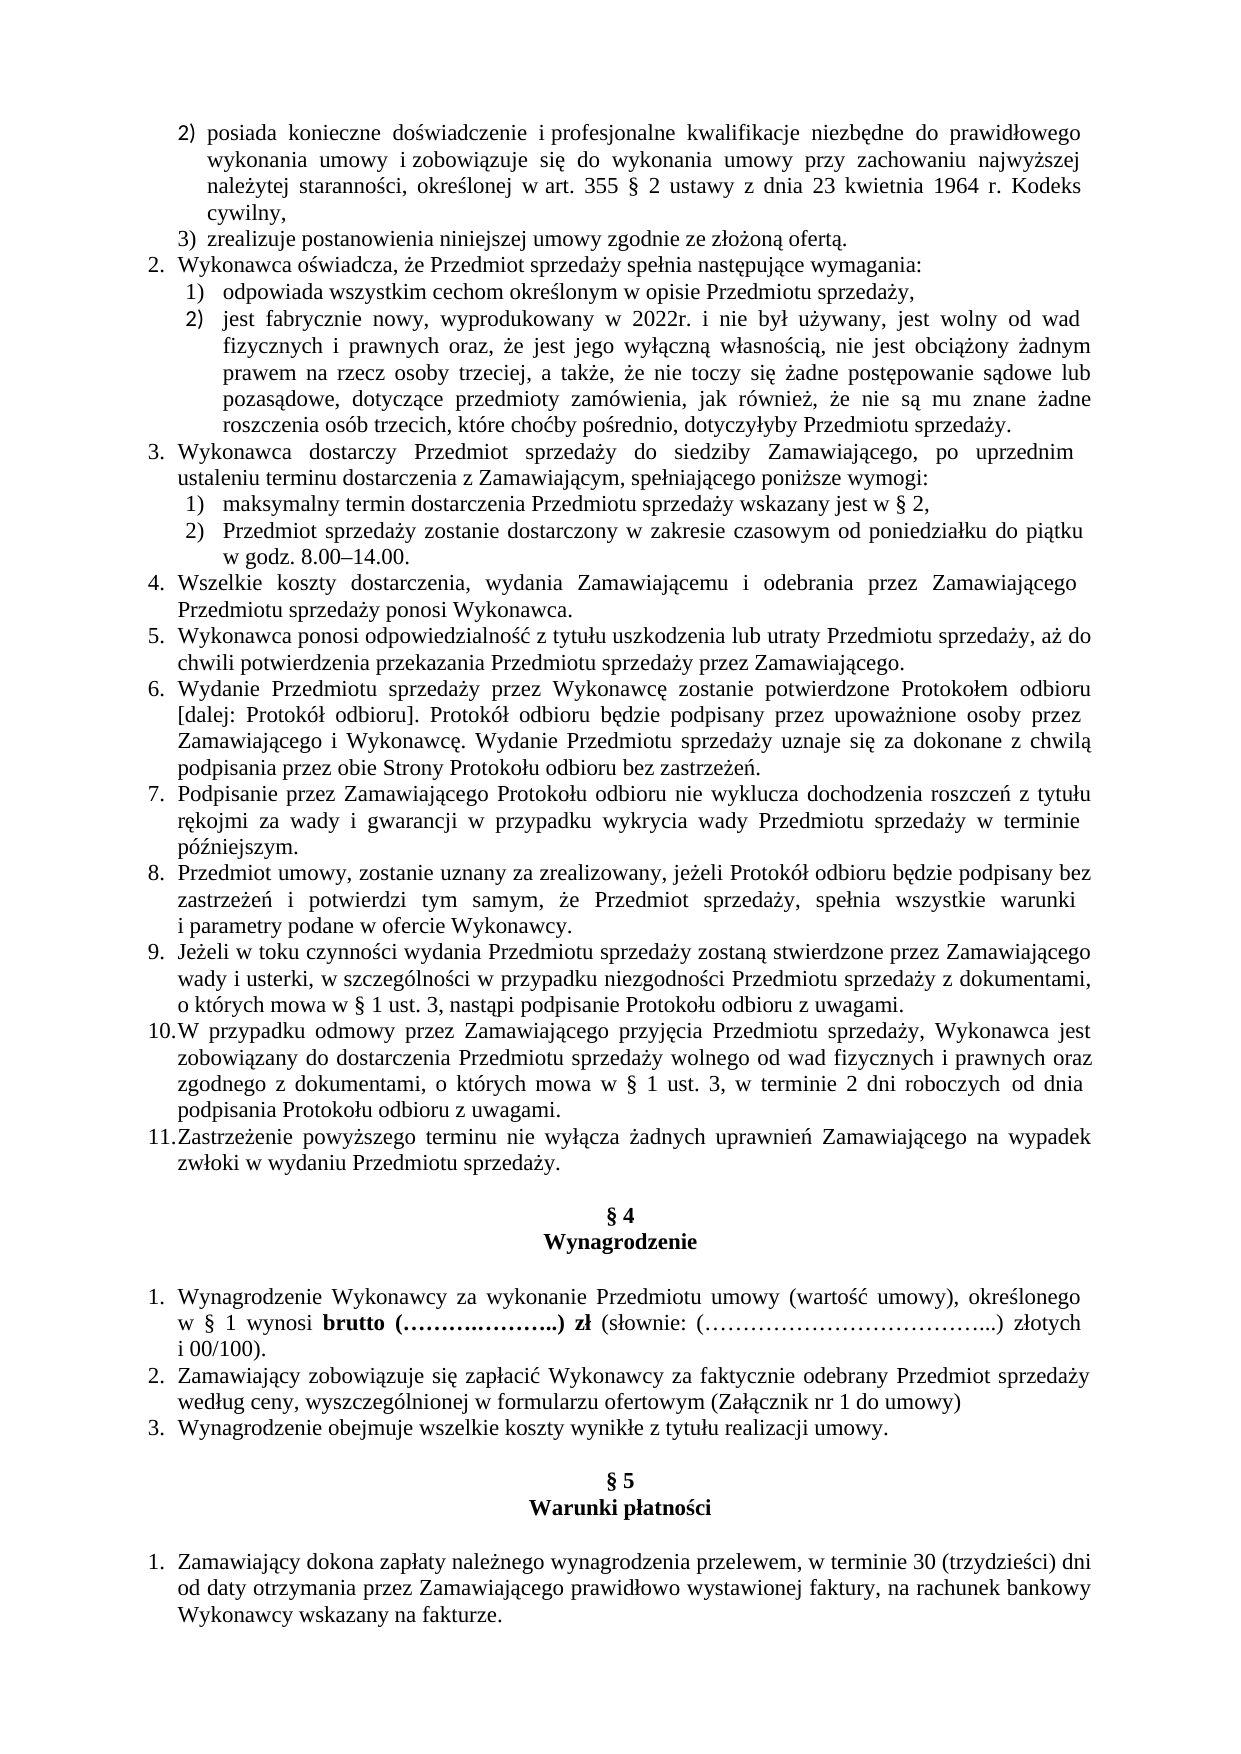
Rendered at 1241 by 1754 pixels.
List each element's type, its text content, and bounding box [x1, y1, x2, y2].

list Przedmiot umowy, zostanie uznany za zrealizowany, jeżeli Protokół odbioru będzie podpisany bez zastrzeżeń i potwierdzi tym samym, że Przedmiot sprzedaży, spełnia wszystkie warunki i parametry podane w ofercie Wykonawcy. [148, 859, 1092, 938]
list Jeżeli w toku czynności wydania Przedmiotu sprzedaży zostaną stwierdzone przez Zamawiającego wady i usterki, w szczególności w przypadku niezgodności Przedmiotu sprzedaży z dokumentami, o których mowa w § 1 ust. 3, nastąpi podpisanie Protokołu odbioru z uwagami. [148, 938, 1092, 1017]
list W przypadku odmowy przez Zamawiającego przyjęcia Przedmiotu sprzedaży, Wykonawca jest zobowiązany do dostarczenia Przedmiotu sprzedaży wolnego od wad fizycznych i prawnych oraz zgodnego z dokumentami, o których mowa w § 1 ust. 3, w terminie 2 dni roboczych od dnia podpisania Protokołu odbioru z uwagami. [148, 1017, 1092, 1123]
text Warunki płatności [148, 1493, 1092, 1520]
text § 4 [148, 1202, 1092, 1228]
list Wszelkie koszty dostarczenia, wydania Zamawiającemu i odebrania przez Zamawiającego Przedmiotu sprzedaży ponosi Wykonawca. [148, 569, 1092, 622]
list Wykonawca oświadcza, że Przedmiot sprzedaży spełnia następujące wymagania: [148, 252, 1092, 278]
list Wynagrodzenie obejmuje wszelkie koszty wynikłe z tytułu realizacji umowy. [148, 1414, 1091, 1441]
list jest fabrycznie nowy, wyprodukowany w 2022r. i nie był używany, jest wolny od wad fizycznych i prawnych oraz, że jest jego wyłączną własnością, nie jest obciążony żadnym prawem na rzecz osoby trzeciej, a także, że nie toczy się żadne postępowanie sądowe lub pozasądowe, dotyczące przedmioty zamówienia, jak również, że nie są mu znane żadne roszczenia osób trzecich, które choćby pośrednio, dotyczyłyby Przedmiotu sprzedaży. [185, 304, 1092, 438]
list Wykonawca ponosi odpowiedzialność z tytułu uszkodzenia lub utraty Przedmiotu sprzedaży, aż do chwili potwierdzenia przekazania Przedmiotu sprzedaży przez Zamawiającego. [148, 622, 1092, 675]
text § 5 [148, 1467, 1092, 1493]
list odpowiada wszystkim cechom określonym w opisie Przedmiotu sprzedaży, [185, 278, 1092, 304]
list Zastrzeżenie powyższego terminu nie wyłącza żadnych uprawnień Zamawiającego na wypadek zwłoki w wydaniu Przedmiotu sprzedaży. [148, 1123, 1092, 1176]
list Podpisanie przez Zamawiającego Protokołu odbioru nie wyklucza dochodzenia roszczeń z tytułu rękojmi za wady i gwarancji w przypadku wykrycia wady Przedmiotu sprzedaży w terminie późniejszym. [148, 780, 1092, 859]
list Zamawiający zobowiązuje się zapłacić Wykonawcy za faktycznie odebrany Przedmiot sprzedaży według ceny, wyszczególnionej w formularzu ofertowym (Załącznik nr 1 do umowy) [148, 1362, 1091, 1414]
text Wynagrodzenie [148, 1228, 1092, 1255]
list maksymalny termin dostarczenia Przedmiotu sprzedaży wskazany jest w § 2, [185, 490, 1092, 517]
list Zamawiający dokona zapłaty należnego wynagrodzenia przelewem, w terminie 30 (trzydzieści) dni od daty otrzymania przez Zamawiającego prawidłowo wystawionej faktury, na rachunek bankowy Wykonawcy wskazany na fakturze. [148, 1548, 1092, 1627]
list zrealizuje postanowienia niniejszej umowy zgodnie ze złożoną ofertą. [177, 225, 1092, 252]
list Wynagrodzenie Wykonawcy za wykonanie Przedmiotu umowy (wartość umowy), określonego w § 1 wynosi brutto (……….………..) zł (słownie: (………………………………...) złotych i 00/100). [148, 1283, 1091, 1362]
list Przedmiot sprzedaży zostanie dostarczony w zakresie czasowym od poniedziałku do piątku w godz. 8.00–14.00. [185, 517, 1092, 569]
list Wydanie Przedmiotu sprzedaży przez Wykonawcę zostanie potwierdzone Protokołem odbioru [dalej: Protokół odbioru]. Protokół odbioru będzie podpisany przez upoważnione osoby przez Zamawiającego i Wykonawcę. Wydanie Przedmiotu sprzedaży uznaje się za dokonane z chwilą podpisania przez obie Strony Protokołu odbioru bez zastrzeżeń. [148, 675, 1092, 780]
list Wykonawca dostarczy Przedmiot sprzedaży do siedziby Zamawiającego, po uprzednim ustaleniu terminu dostarczenia z Zamawiającym, spełniającego poniższe wymogi: [148, 438, 1092, 490]
list posiada konieczne doświadczenie i profesjonalne kwalifikacje niezbędne do prawidłowego wykonania umowy i zobowiązuje się do wykonania umowy przy zachowaniu najwyższej należytej staranności, określonej w art. 355 § 2 ustawy z dnia 23 kwietnia 1964 r. Kodeks cywilny, [177, 118, 1092, 225]
